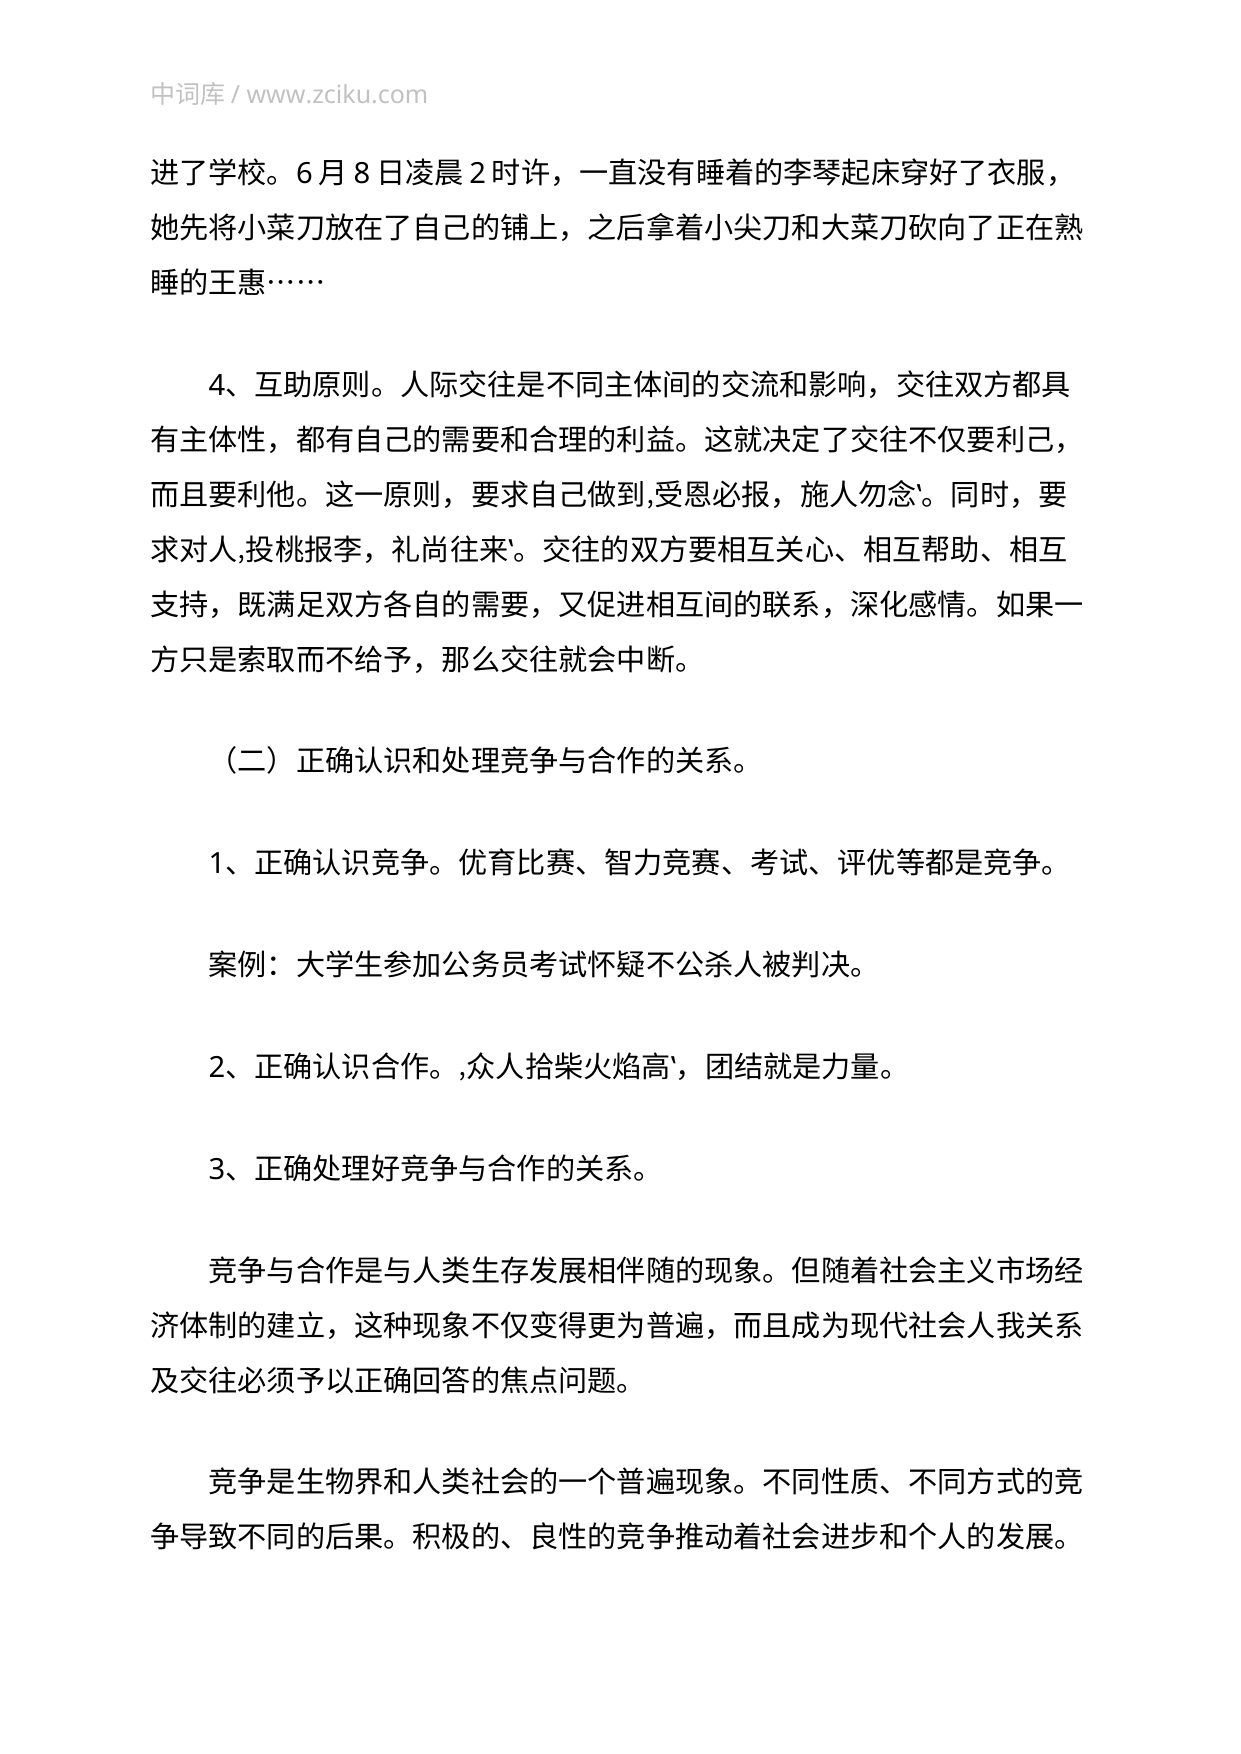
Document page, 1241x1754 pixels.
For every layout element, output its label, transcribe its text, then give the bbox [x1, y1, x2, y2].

text 4、互助原则。人际交往是不同主体间的交流和影响，交往双方都具有主体性，都有自己的需要和合理的利益。这就决定了交往不仅要利己，而且要利他。这一原则，要求自己做到‚受恩必报，施人勿念‛。同时，要求对人‚投桃报李，礼尚往来‛。交往的双方要相互关心、相互帮助、相互支持，既满足双方各自的需要，又促进相互间的联系，深化感情。如果一方只是索取而不给予，那么交往就会中断。 [150, 362, 1090, 678]
text 竞争与合作是与人类生存发展相伴随的现象。但随着社会主义市场经济体制的建立，这种现象不仅变得更为普遍，而且成为现代社会人我关系及交往必须予以正确回答的焦点问题。 [150, 1247, 1090, 1399]
text 2、正确认识合作。‚众人拾柴火焰高‛，团结就是力量。 [150, 1043, 1090, 1086]
text 案例：大学生参加公务员考试怀疑不公杀人被判决。 [150, 942, 1090, 984]
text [150, 1459, 1090, 1556]
text （二）正确认识和处理竞争与合作的关系。 [150, 738, 1090, 780]
text 3、正确处理好竞争与合作的关系。 [150, 1146, 1090, 1188]
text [150, 150, 1090, 302]
text 1、正确认识竞争。优育比赛、智力竞赛、考试、评优等都是竞争。 [150, 840, 1090, 882]
